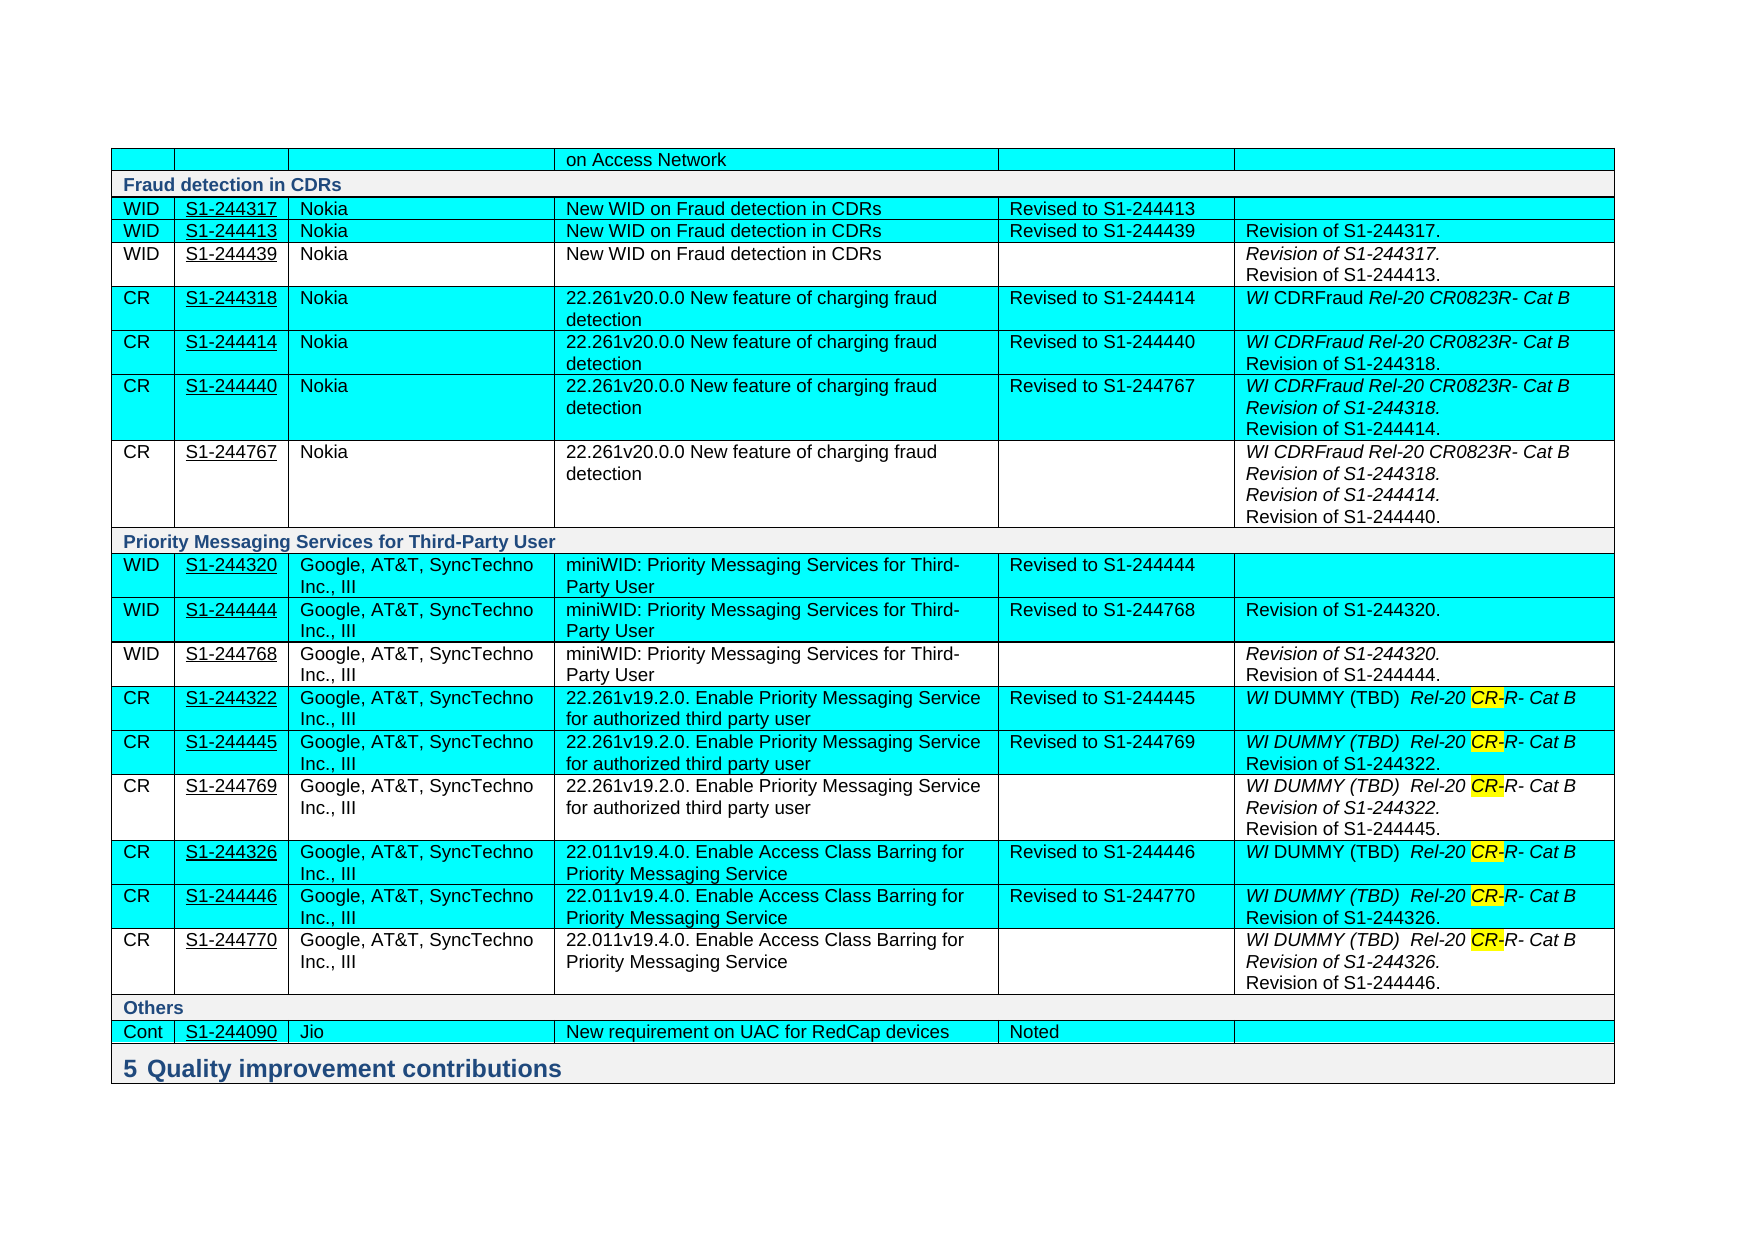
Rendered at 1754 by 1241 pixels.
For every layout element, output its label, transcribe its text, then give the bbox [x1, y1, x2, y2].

table_cell Google, AT&T, SyncTechno Inc., III [289, 687, 554, 730]
table_cell Revision of S1-244320. Revision of S1-244444. [1235, 643, 1614, 686]
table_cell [555, 149, 998, 170]
table_cell Google, AT&T, SyncTechno Inc., III [289, 554, 554, 597]
table_cell Google, AT&T, SyncTechno Inc., III [289, 841, 554, 884]
table_cell S1-244090 [175, 1021, 288, 1042]
table_cell WI CDRFraud Rel-20 CR0823R- Cat B Revision of S1-244318. Revision of S1-244414. [1235, 375, 1614, 440]
table_cell Google, AT&T, SyncTechno Inc., III [289, 643, 554, 686]
table_cell Cont [112, 149, 174, 170]
table_cell WI DUMMY (TBD) Rel-20 CR-R- Cat B Revision of S1-244326. [1235, 885, 1614, 928]
table_cell S1-244446 [175, 885, 288, 928]
table_cell China Telecom [289, 149, 554, 170]
table_cell Revised to S1-244444 [999, 554, 1234, 597]
table_cell Nokia [289, 287, 554, 330]
table_cell WI DUMMY (TBD) Rel-20 CR-R- Cat B Revision of S1-244322. Revision of S1-244445. [1235, 775, 1614, 840]
table_cell Nokia [289, 375, 554, 440]
table_cell WI CDRFraud Rel-20 CR0823R- Cat B Revision of S1-244318. [1235, 331, 1614, 374]
table_cell Revision of S1-244317. [1235, 220, 1614, 242]
table_cell WI DUMMY (TBD) Rel-20 CR-R- Cat B Revision of S1-244322. [1235, 731, 1614, 774]
table_cell Revision of S1-244320. [1235, 598, 1614, 641]
table_cell WI DUMMY (TBD) Rel-20 CR-R- Cat B [1235, 687, 1614, 730]
table_cell WID [112, 220, 174, 242]
table_cell WI DUMMY (TBD) Rel-20 CR-R- Cat B [1235, 841, 1614, 884]
table_cell Cont [112, 1021, 174, 1042]
table_cell [999, 643, 1234, 686]
table_cell 22.261v20.0.0 New feature of charging fraud detection [555, 287, 998, 330]
table_cell CR [112, 885, 174, 928]
table_cell S1-244317 [175, 198, 288, 219]
table_cell Revised to S1-244440 [999, 331, 1234, 374]
table_cell S1-244769 [175, 775, 288, 840]
table_cell CR [112, 929, 174, 994]
table_cell New WID on Fraud detection in CDRs [555, 198, 998, 219]
table_cell Noted [999, 149, 1234, 170]
table_cell [999, 243, 1234, 286]
table_cell miniWID: Priority Messaging Services for Third-Party User [555, 598, 998, 641]
table_cell New WID on Fraud detection in CDRs [555, 243, 998, 286]
table_cell Nokia [289, 441, 554, 527]
table_cell Nokia [289, 220, 554, 242]
table_cell Revised to S1-244414 [999, 287, 1234, 330]
table_cell Google, AT&T, SyncTechno Inc., III [289, 598, 554, 641]
table_cell 22.011v19.4.0. Enable Access Class Barring for Priority Messaging Service [555, 841, 998, 884]
table_cell Priority Messaging Services for Third-Party User [112, 528, 1614, 553]
table_cell CR [112, 375, 174, 440]
table_cell S1-244767 [175, 441, 288, 527]
table_cell S1-244326 [175, 841, 288, 884]
table_cell Revised to S1-244439 [999, 220, 1234, 242]
table_cell CR [112, 841, 174, 884]
table_cell CR [112, 687, 174, 730]
table_cell CR [112, 331, 174, 374]
table_cell Noted [999, 1021, 1234, 1042]
table_cell Revised to S1-244445 [999, 687, 1234, 730]
table_cell 22.261v19.2.0. Enable Priority Messaging Service for authorized third party user [555, 775, 998, 840]
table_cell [112, 1044, 1614, 1083]
table_cell CR [112, 731, 174, 774]
table_cell Revised to S1-244767 [999, 375, 1234, 440]
table_cell [999, 441, 1234, 527]
table_cell Nokia [289, 198, 554, 219]
table_cell S1-244209 [175, 149, 288, 170]
table_cell 22.011v19.4.0. Enable Access Class Barring for Priority Messaging Service [555, 929, 998, 994]
table_cell [1235, 554, 1614, 597]
table_cell 22.261v20.0.0 New feature of charging fraud detection [555, 375, 998, 440]
table_cell Google, AT&T, SyncTechno Inc., III [289, 731, 554, 774]
table_cell [999, 929, 1234, 994]
table_cell WID [112, 243, 174, 286]
table_cell 22.261v19.2.0. Enable Priority Messaging Service for authorized third party user [555, 731, 998, 774]
table_cell Revised to S1-244769 [999, 731, 1234, 774]
table_cell CR [112, 441, 174, 527]
table_cell [1235, 1021, 1614, 1042]
table_cell New requirement on UAC for RedCap devices [555, 1021, 998, 1042]
table_cell Jio [289, 1021, 554, 1042]
table_cell miniWID: Priority Messaging Services for Third-Party User [555, 554, 998, 597]
table_cell 22.011v19.4.0. Enable Access Class Barring for Priority Messaging Service [555, 885, 998, 928]
table_cell CR [112, 775, 174, 840]
table_cell Nokia [289, 331, 554, 374]
table_cell Revised to S1-244770 [999, 885, 1234, 928]
table_cell Google, AT&T, SyncTechno Inc., III [289, 775, 554, 840]
table_cell miniWID: Priority Messaging Services for Third-Party User [555, 643, 998, 686]
table_cell [999, 775, 1234, 840]
table_cell Revised to S1-244768 [999, 598, 1234, 641]
table_cell WI CDRFraud Rel-20 CR0823R- Cat B Revision of S1-244318. Revision of S1-244414. Revision of S1-244440. [1235, 441, 1614, 527]
table_cell S1-244439 [175, 243, 288, 286]
table_cell S1-244320 [175, 554, 288, 597]
table_cell [1235, 149, 1614, 170]
table_cell WID [112, 598, 174, 641]
table_cell S1-244768 [175, 643, 288, 686]
table_cell Revised to S1-244446 [999, 841, 1234, 884]
table_cell New WID on Fraud detection in CDRs [555, 220, 998, 242]
table_cell Fraud detection in CDRs [112, 171, 1614, 196]
table_cell S1-244414 [175, 331, 288, 374]
table_cell S1-244440 [175, 375, 288, 440]
table_cell WID [112, 554, 174, 597]
table_cell S1-244322 [175, 687, 288, 730]
table_cell Nokia [289, 243, 554, 286]
table_cell Google, AT&T, SyncTechno Inc., III [289, 885, 554, 928]
table_cell 22.261v19.2.0. Enable Priority Messaging Service for authorized third party user [555, 687, 998, 730]
table_cell S1-244413 [175, 220, 288, 242]
table_cell 22.261v20.0.0 New feature of charging fraud detection [555, 441, 998, 527]
table_cell Others [112, 995, 1614, 1020]
table_cell S1-244445 [175, 731, 288, 774]
table_cell CR [112, 287, 174, 330]
table_cell S1-244444 [175, 598, 288, 641]
table_cell [1235, 198, 1614, 219]
table_cell Revision of S1-244317. Revision of S1-244413. [1235, 243, 1614, 286]
table_cell 22.261v20.0.0 New feature of charging fraud detection [555, 331, 998, 374]
table_cell WID [112, 643, 174, 686]
table_cell WI DUMMY (TBD) Rel-20 CR-R- Cat B Revision of S1-244326. Revision of S1-244446. [1235, 929, 1614, 994]
table_cell S1-244770 [175, 929, 288, 994]
table_cell WI CDRFraud Rel-20 CR0823R- Cat B [1235, 287, 1614, 330]
table_cell S1-244318 [175, 287, 288, 330]
table_cell Revised to S1-244413 [999, 198, 1234, 219]
table_cell Google, AT&T, SyncTechno Inc., III [289, 929, 554, 994]
table_cell WID [112, 198, 174, 219]
